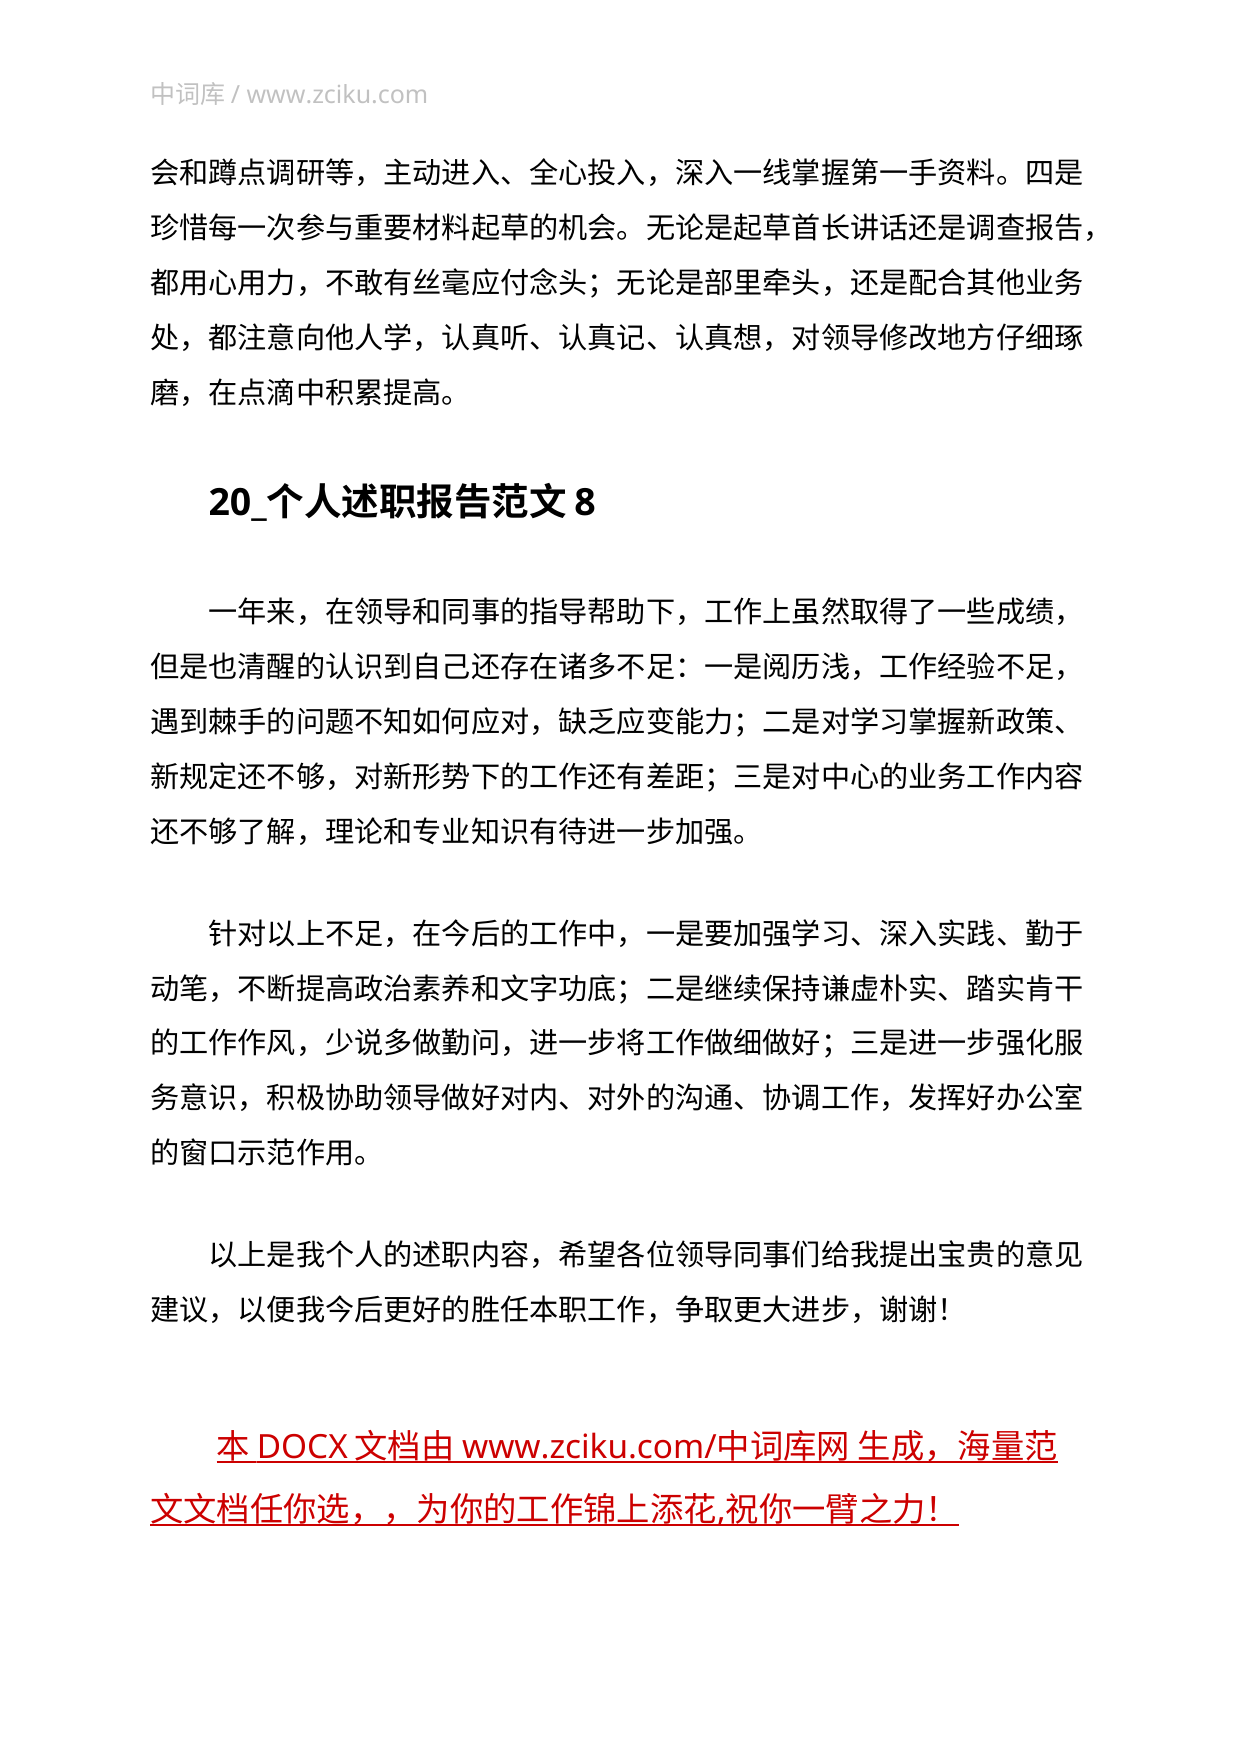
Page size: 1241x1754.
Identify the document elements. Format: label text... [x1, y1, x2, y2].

text 针对以上不足，在今后的工作中，一是要加强学习、深入实践、勤于动笔，不断提高政治素养和文字功底；二是继续保持谦虚朴实、踏实肯干的工作作风，少说多做勤问，进一步将工作做细做好；三是进一步强化服务意识，积极协助领导做好对内、对外的沟通、协调工作，发挥好办公室的窗口示范作用。 [150, 910, 1090, 1172]
text 一年来，在领导和同事的指导帮助下，工作上虽然取得了一些成绩，但是也清醒的认识到自己还存在诸多不足：一是阅历浅，工作经验不足，遇到棘手的问题不知如何应对，缺乏应变能力；二是对学习掌握新政策、新规定还不够，对新形势下的工作还有差距；三是对中心的业务工作内容还不够了解，理论和专业知识有待进一步加强。 [150, 589, 1090, 851]
text 20_个人述职报告范文8 [150, 471, 1090, 526]
text 以上是我个人的述职内容，希望各位领导同事们给我提出宝贵的意见建议，以便我今后更好的胜任本职工作，争取更大进步，谢谢！ [150, 1232, 1090, 1329]
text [150, 150, 1090, 412]
text 本DOCX文档由 www.zciku.com/中词库网 生成，海量范文文档任你选，，为你的工作锦上添花,祝你一臂之力！ [150, 1419, 1090, 1531]
